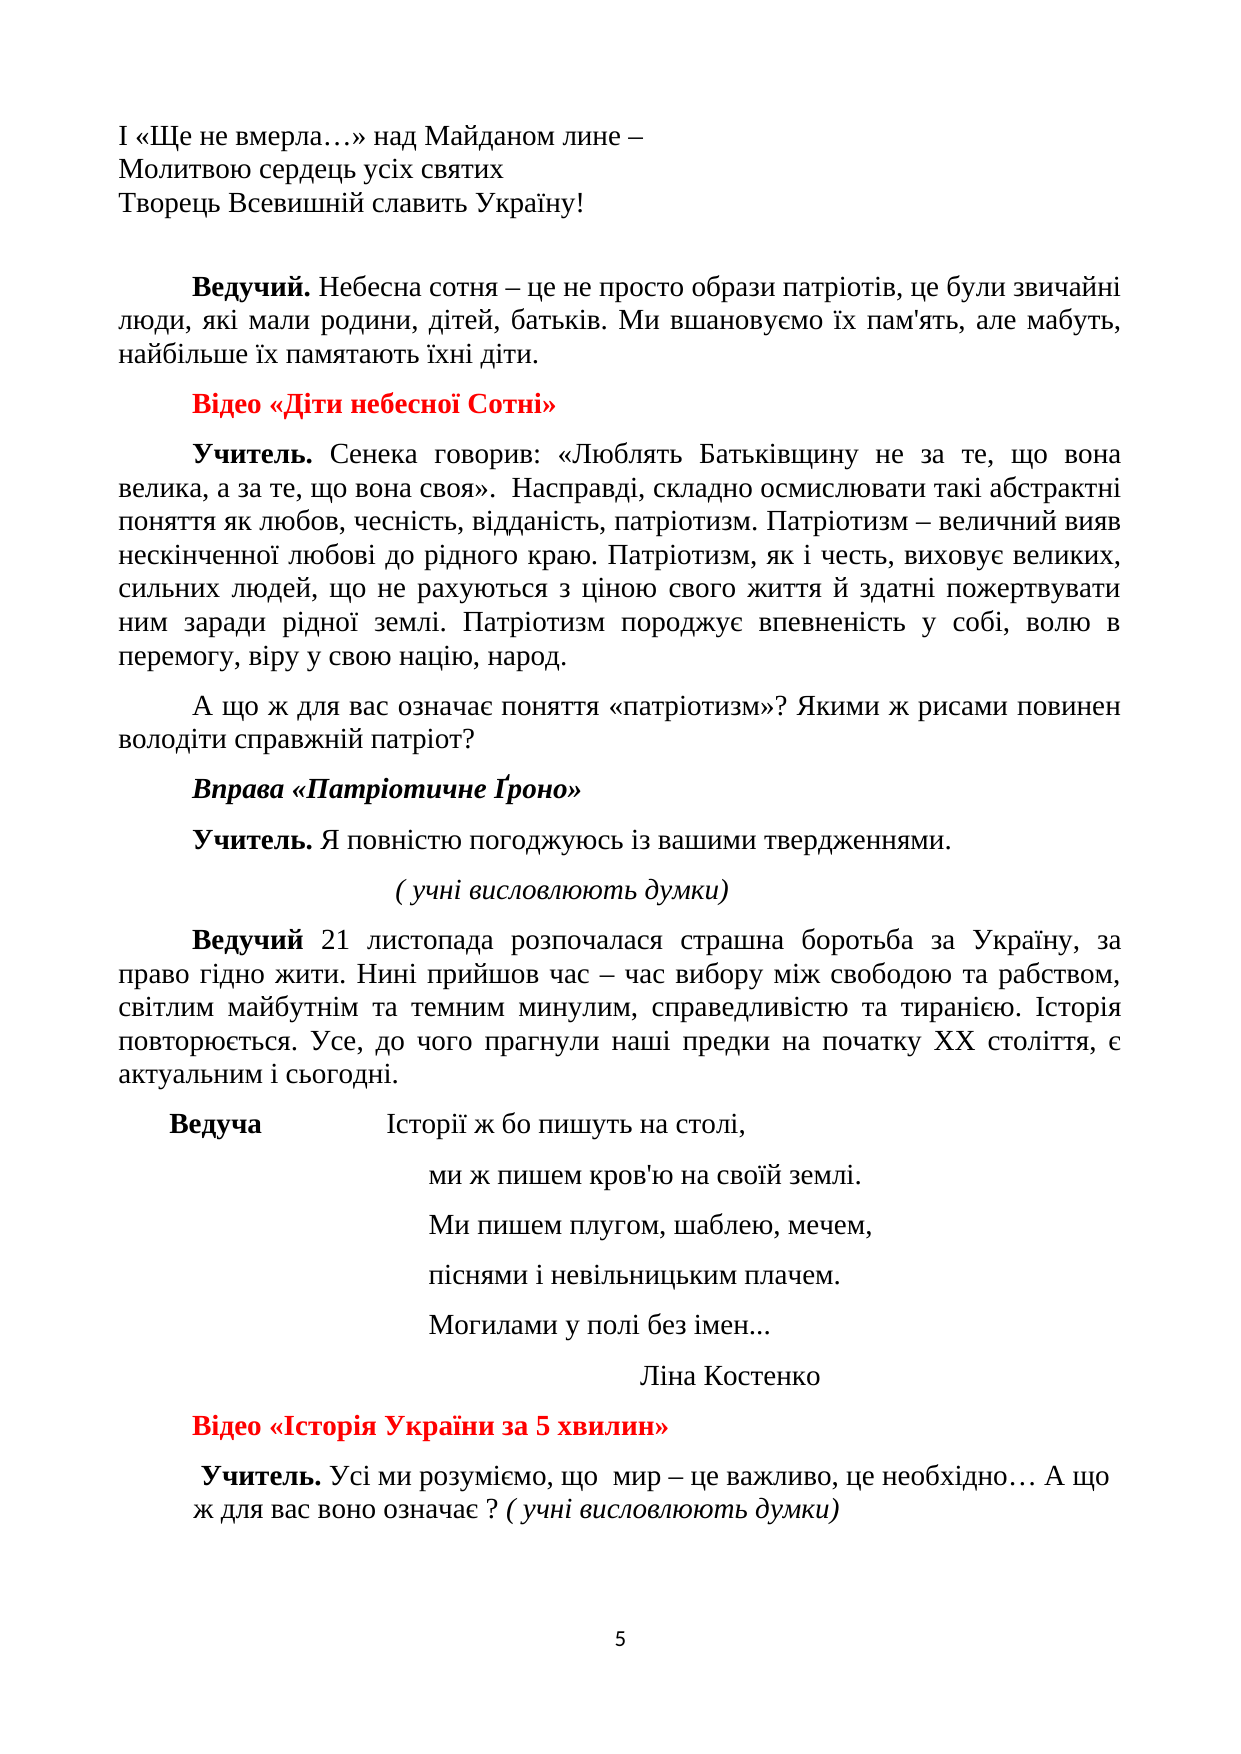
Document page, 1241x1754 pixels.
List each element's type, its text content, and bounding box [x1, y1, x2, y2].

text ми ж пишем кров'ю на своїй землі. [413, 1157, 1122, 1190]
text Відео «Історія України за 5 хвилин» [118, 1408, 1122, 1441]
text Ведучий. Небесна сотня – це не просто образи патріотів, це були звичайні люди, які мали родини, дітей, батьків. Ми вшановуємо їх пам'ять, але мабуть, найбільше їх памятають їхні діти. [118, 269, 1122, 369]
list Учитель. Усі ми розуміємо, що мир – це важливо, це необхідно… А що ж для вас воно означає ? ( учні висловлюють думки) [193, 1458, 1122, 1525]
text Вправа «Патріотичне Ґроно» [118, 772, 1122, 805]
text піснями і невільницьким плачем. [413, 1257, 1122, 1291]
text Ліна Костенко [413, 1358, 1122, 1391]
text Могилами у полі без імен... [413, 1307, 1122, 1341]
text ( учні висловлюють думки) [118, 872, 1122, 906]
text Творець Всевишній славить Україну! [118, 185, 1122, 219]
text І «Ще не вмерла…» над Майданом лине – [118, 118, 1122, 152]
text Відео «Діти небесної Сотні» [118, 386, 1122, 420]
text Ми пишем плугом, шаблею, мечем, [413, 1207, 1122, 1241]
text А що ж для вас означає поняття «патріотизм»? Якими ж рисами повинен володіти справжній патріот? [118, 688, 1122, 755]
text Ведучий 21 листопада розпочалася страшна боротьба за Україну, за право гідно жити. Нині прийшов час – час вибору між свободою та рабством, світлим майбутнім та темним минулим, справедливістю та тиранією. Історія повторюється. Усе, до чого прагнули наші предки на початку ХХ століття, є актуальним і сьогодні. [118, 922, 1122, 1090]
text Ведуча Історії ж бо пишуть на столі, [118, 1107, 1122, 1140]
text Молитвою сердець усіх святих [118, 152, 1122, 185]
text Учитель. Я повністю погоджуюсь із вашими твердженнями. [118, 822, 1122, 855]
text Учитель. Сенека говорив: «Люблять Батьківщину не за те, що вона велика, а за те, що вона своя». Насправді, складно осмислювати такі абстрактні поняття як любов, чесність, відданість, патріотизм. Патріотизм – величний вияв нескінченної любові до рідного краю. Патріотизм, як і честь, виховує великих, сильних людей, що не рахуються з ціною свого життя й здатні пожертвувати ним заради рідної землі. Патріотизм породжує впевненість у собі, волю в перемогу, віру у свою націю, народ. [118, 436, 1122, 671]
